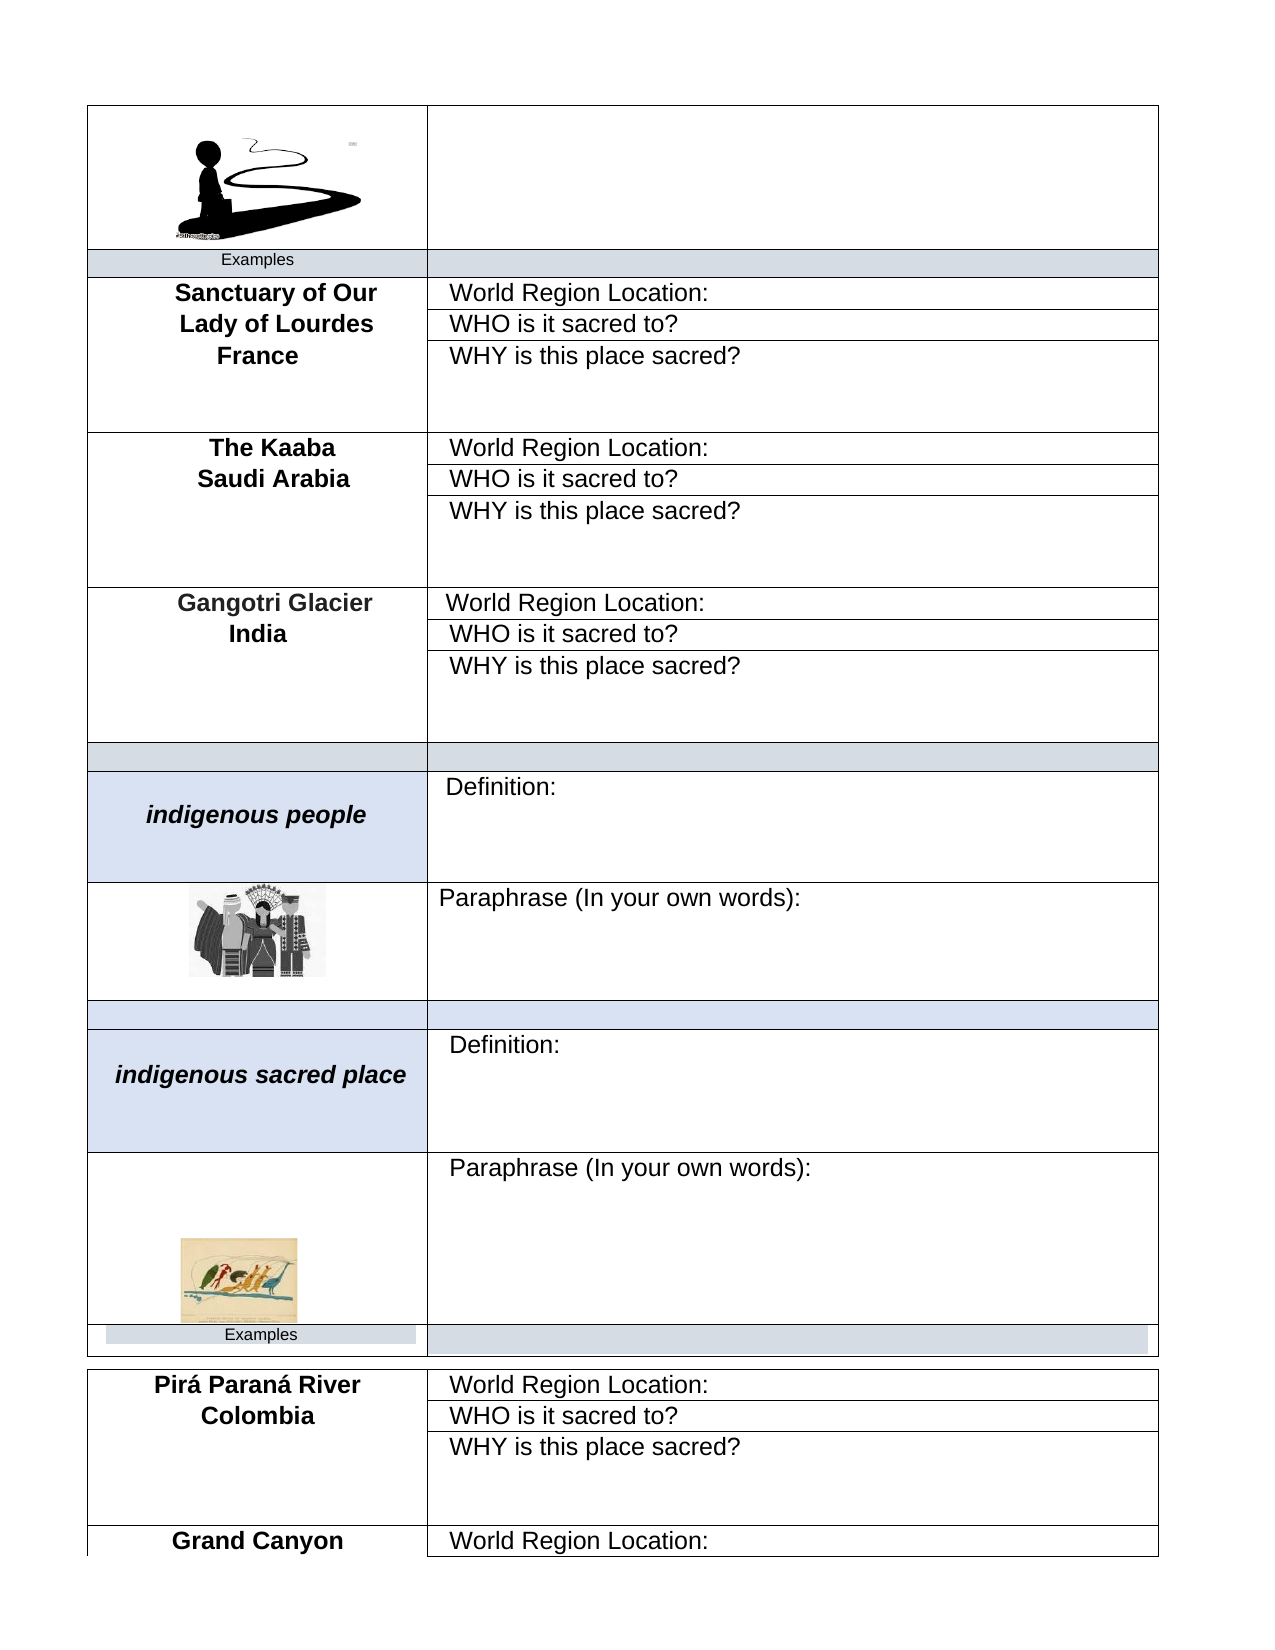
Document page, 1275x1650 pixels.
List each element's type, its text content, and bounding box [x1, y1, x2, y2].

table_cell [88, 883, 427, 1000]
table_cell World Region Location: [428, 433, 1158, 463]
table_cell indigenous sacred place [88, 1030, 427, 1152]
table_cell World Region Location: [428, 278, 1158, 308]
table_cell Definition: [428, 1030, 1158, 1152]
table_cell [88, 106, 427, 248]
picture [171, 136, 365, 247]
table_cell WHO is it sacred to? [428, 465, 1158, 495]
table_cell WHO is it sacred to? [428, 1401, 1158, 1431]
table_cell [428, 1001, 1158, 1029]
table_cell Sanctuary of Our [88, 278, 427, 308]
table_cell WHO is it sacred to? [428, 310, 1158, 340]
table_cell India [88, 619, 427, 650]
table_cell Grand Canyon [88, 1526, 427, 1556]
table_cell World Region Location: [428, 588, 1158, 618]
table_cell Definition: [428, 772, 1158, 882]
table_cell Paraphrase (In your own words): [428, 1153, 1158, 1324]
table_cell [428, 1325, 1158, 1356]
table_cell [428, 250, 1158, 277]
table_cell indigenous people [88, 772, 427, 882]
table_header World Region Location: [428, 1370, 1158, 1400]
table_cell WHY is this place sacred? [428, 1432, 1158, 1525]
table_cell Examples [88, 250, 427, 277]
table_cell [88, 743, 427, 771]
table_cell WHO is it sacred to? [428, 620, 1158, 650]
table_cell [88, 1153, 427, 1324]
table_cell Saudi Arabia [88, 464, 427, 495]
table_cell Gangotri Glacier [88, 588, 427, 618]
table_cell Lady of Lourdes [88, 309, 427, 340]
picture [180, 1238, 298, 1323]
picture [188, 883, 326, 977]
table_cell [88, 650, 427, 742]
table_cell [428, 743, 1158, 771]
table_cell WHY is this place sacred? [428, 651, 1158, 742]
table_cell Colombia [88, 1400, 427, 1431]
table_cell France [88, 340, 427, 432]
table_cell WHY is this place sacred? [428, 496, 1158, 587]
table_header Pirá Paraná River [88, 1370, 427, 1400]
table_cell The Kaaba [88, 433, 427, 463]
table_cell [88, 1431, 427, 1525]
table_cell World Region Location: [428, 1526, 1158, 1556]
table_cell Examples [88, 1325, 427, 1356]
table_cell [88, 1001, 427, 1029]
table_cell WHY is this place sacred? [428, 341, 1158, 432]
table_cell [88, 495, 427, 587]
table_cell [428, 106, 1158, 248]
table_cell Paraphrase (In your own words): [428, 883, 1158, 1000]
